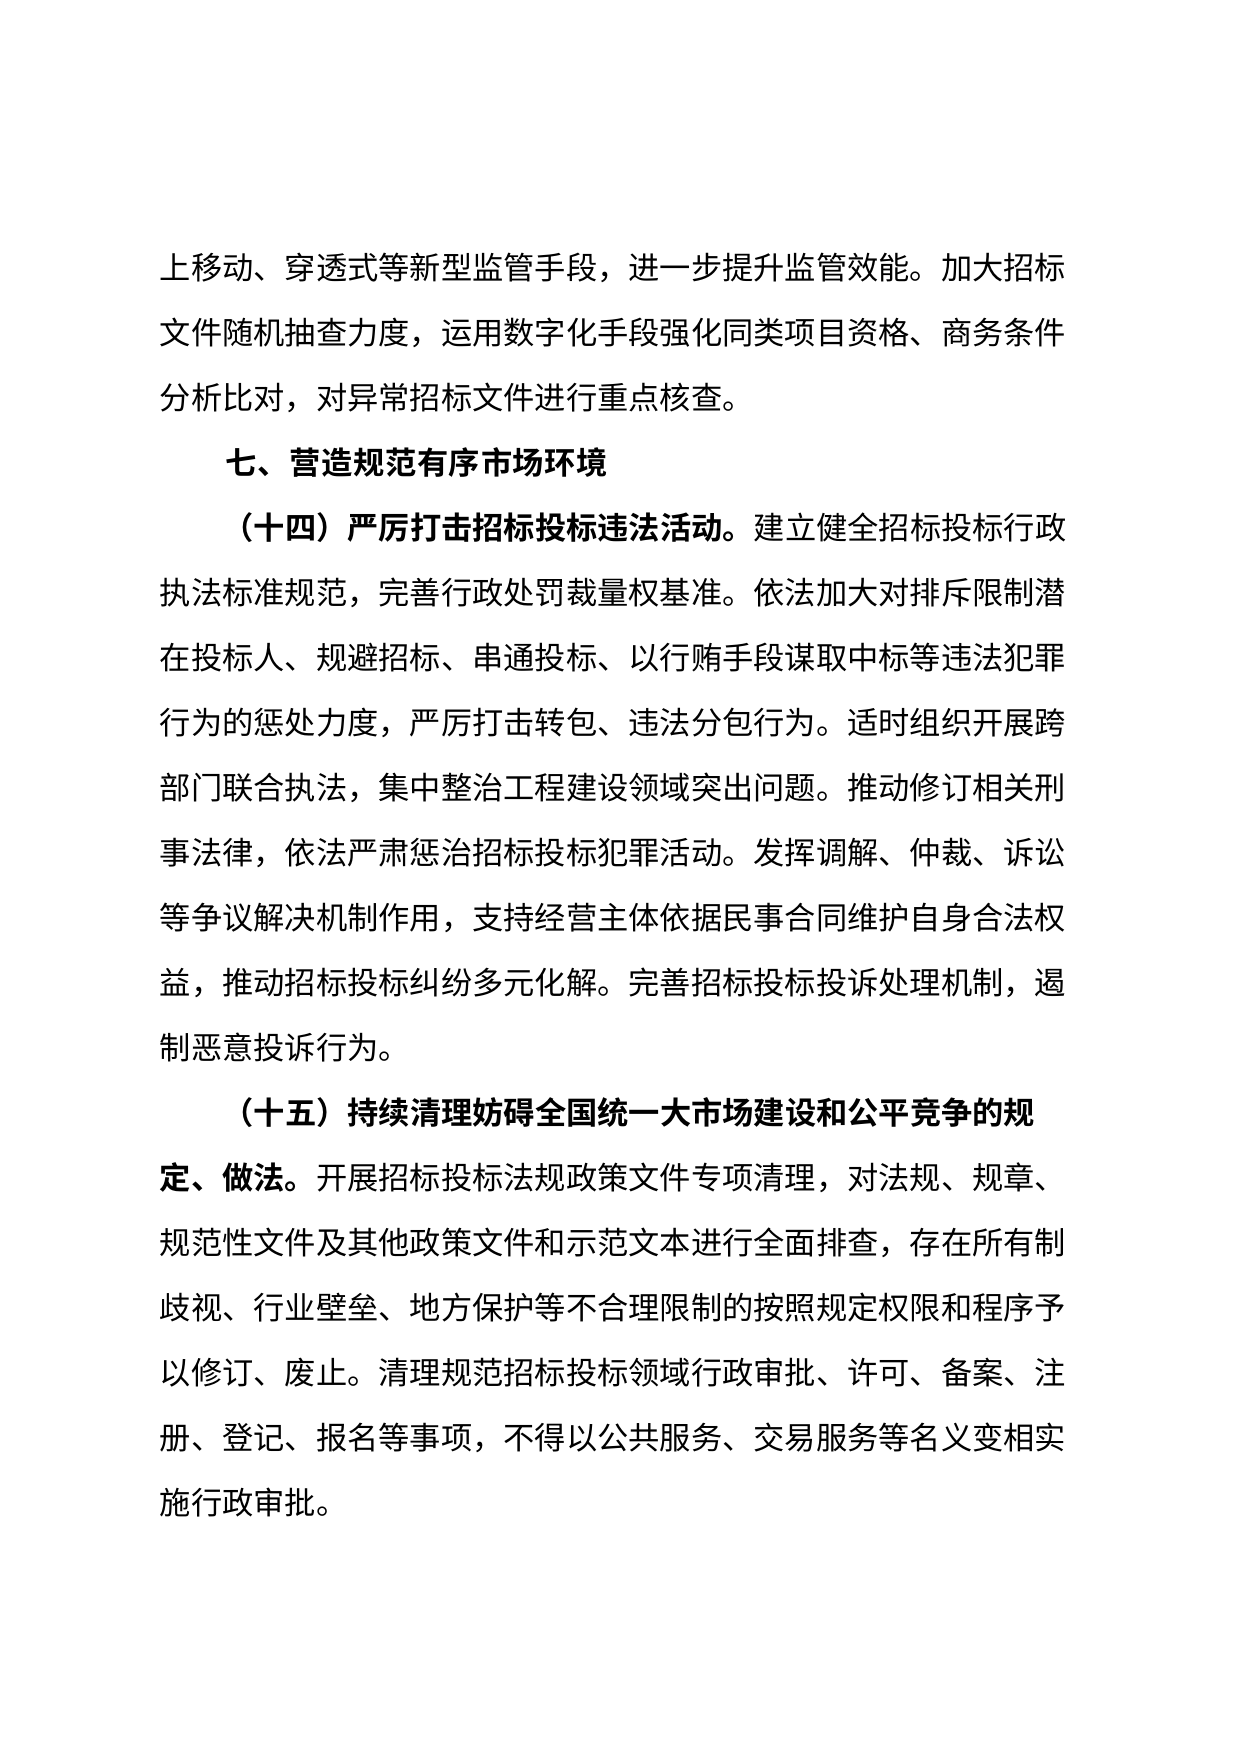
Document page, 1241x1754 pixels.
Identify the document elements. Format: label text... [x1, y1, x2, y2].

text （十四）严厉打击招标投标违法活动。建立健全招标投标行政执法标准规范，完善行政处罚裁量权基准。依法加大对排斥限制潜在投标人、规避招标、串通投标、以行贿手段谋取中标等违法犯罪行为的惩处力度，严厉打击转包、违法分包行为。适时组织开展跨部门联合执法，集中整治工程建设领域突出问题。推动修订相关刑事法律，依法严肃惩治招标投标犯罪活动。发挥调解、仲裁、诉讼等争议解决机制作用，支持经营主体依据民事合同维护自身合法权益，推动招标投标纠纷多元化解。完善招标投标投诉处理机制，遏制恶意投诉行为。 [159, 493, 1081, 1078]
text （十五）持续清理妨碍全国统一大市场建设和公平竞争的规定、做法。开展招标投标法规政策文件专项清理，对法规、规章、规范性文件及其他政策文件和示范文本进行全面排查，存在所有制歧视、行业壁垒、地方保护等不合理限制的按照规定权限和程序予以修订、废止。清理规范招标投标领域行政审批、许可、备案、注册、登记、报名等事项，不得以公共服务、交易服务等名义变相实施行政审批。 [159, 1078, 1081, 1533]
text 七、营造规范有序市场环境 [159, 428, 1081, 493]
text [159, 233, 1081, 428]
